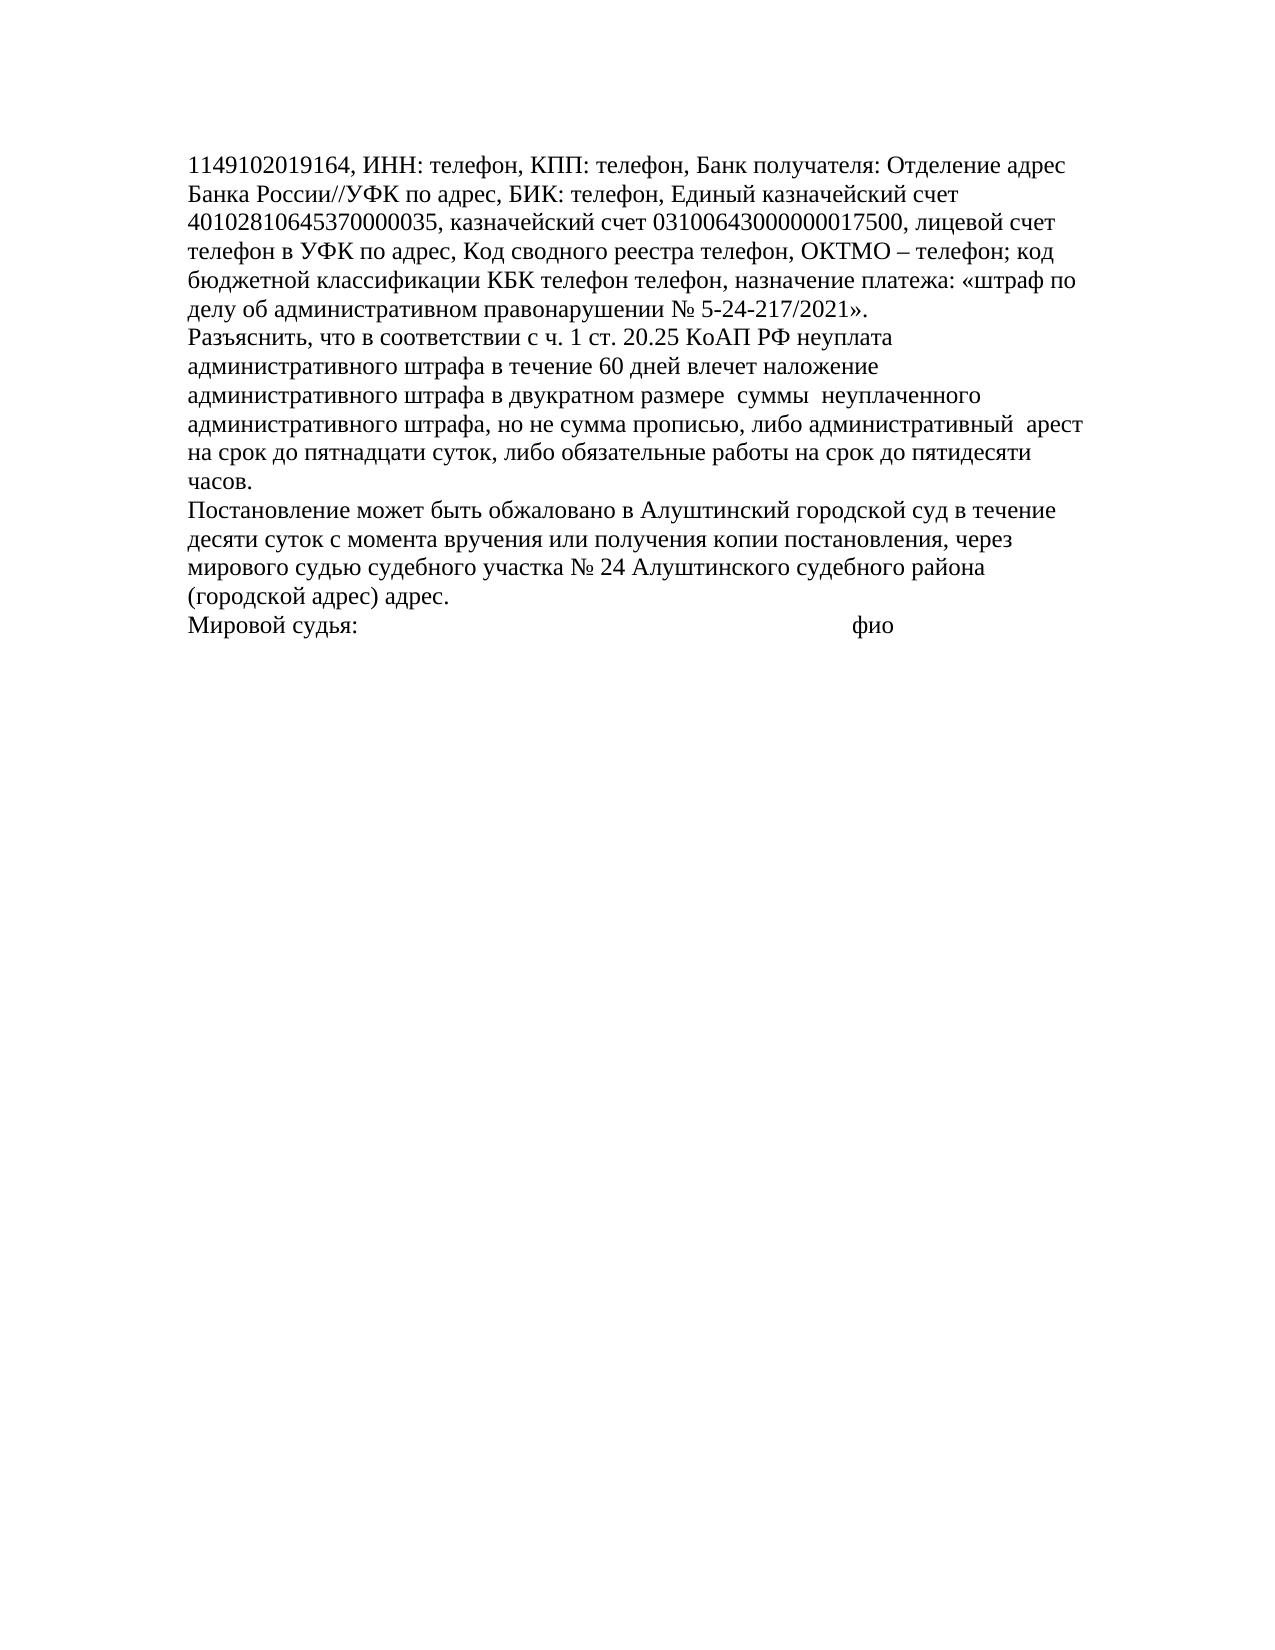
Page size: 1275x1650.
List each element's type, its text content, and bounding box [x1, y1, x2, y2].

text Мировой судья: фио [187, 610, 1087, 639]
text Разъяснить, что в соответствии с ч. 1 ст. 20.25 КоАП РФ неуплата административного штрафа в течение 60 дней влечет наложение административного штрафа в двукратном размере суммы неуплаченного административного штрафа, но не сумма прописью, либо административный арест на срок до пятнадцати суток, либо обязательные работы на срок до пятидесяти часов. [187, 322, 1087, 495]
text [187, 150, 1087, 322]
text Постановление может быть обжаловано в Алуштинский городской суд в течение десяти суток с момента вручения или получения копии постановления, через мирового судью судебного участка № 24 Алуштинского судебного района (городской адрес) адрес. [187, 495, 1087, 610]
